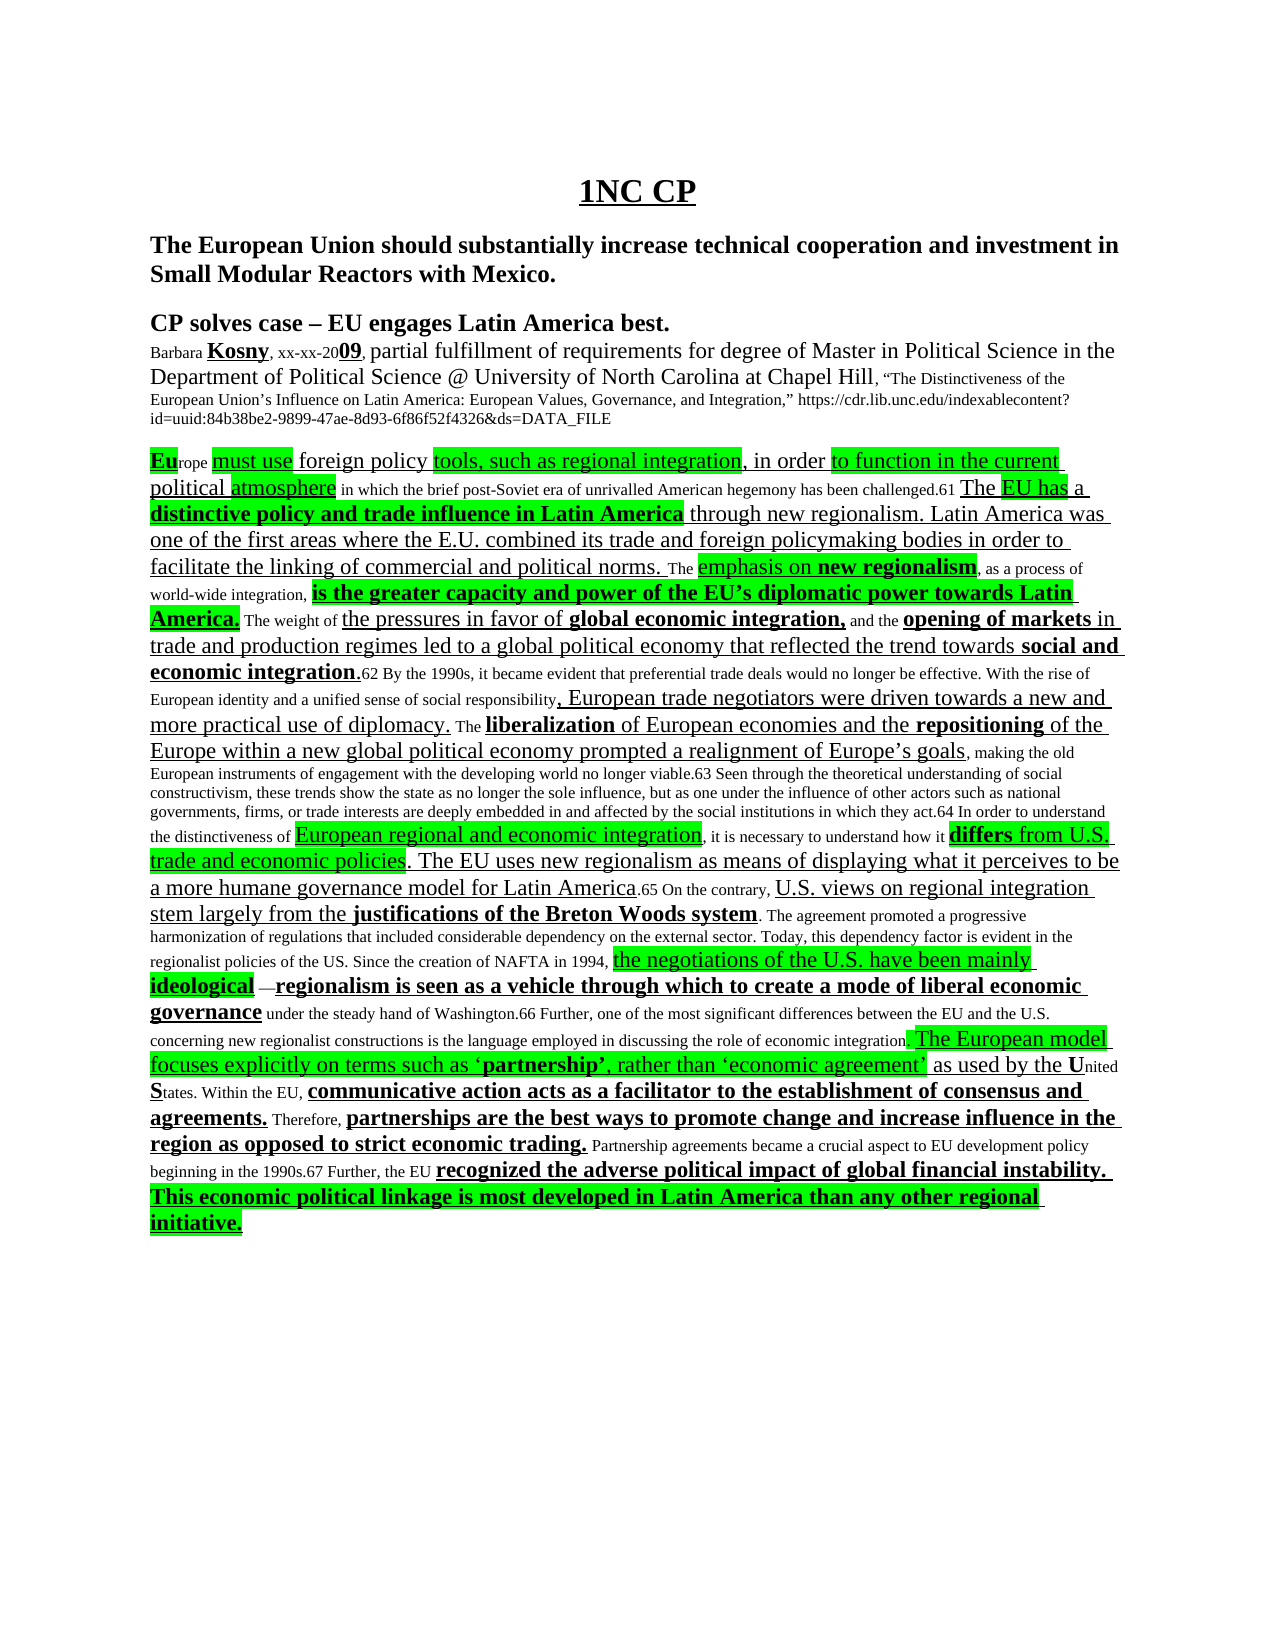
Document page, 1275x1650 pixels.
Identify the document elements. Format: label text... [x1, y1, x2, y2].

subtitle CP solves case – EU engages Latin America best. [150, 308, 1125, 337]
text Barbara Kosny, xx-xx-2009, partial fulfillment of requirements for degree of Master in Political Science in the Department of Political Science @ University of North Carolina at Chapel Hill, “The Distinctiveness of the European Union’s Influence on Latin America: European Values, Governance, and Integration,” https://cdr.lib.unc.edu/indexablecontent?id=uuid:84b38be2-9899-47ae-8d93-6f86f52f4326&ds=DATA_FILE [150, 337, 1125, 428]
subtitle 1NC CP [150, 171, 1125, 209]
text Europe must use foreign policy tools, such as regional integration, in order to function in the current political atmosphere in which the brief post-Soviet era of unrivalled American hegemony has been challenged.61 The EU has a distinctive policy and trade influence in Latin America through new regionalism. Latin America was one of the first areas where the E.U. combined its trade and foreign policymaking bodies in order to facilitate the linking of commercial and political norms. The emphasis on new regionalism, as a process of world-wide integration, is the greater capacity and power of the EU’s diplomatic power towards Latin America. The weight of the pressures in favor of global economic integration, and the opening of markets in trade and production regimes led to a global political economy that reflected the trend towards social and economic integration.62 By the 1990s, it became evident that preferential trade deals would no longer be effective. With the rise of European identity and a unified sense of social responsibility, European trade negotiators were driven towards a new and more practical use of diplomacy. The liberalization of European economies and the repositioning of the Europe within a new global political economy prompted a realignment of Europe’s goals, making the old European instruments of engagement with the developing world no longer viable.63 Seen through the theoretical understanding of social constructivism, these trends show the state as no longer the sole influence, but as one under the influence of other actors such as national governments, firms, or trade interests are deeply embedded in and affected by the social institutions in which they act.64 In order to understand the distinctiveness of European regional and economic integration, it is necessary to understand how it differs from U.S. trade and economic policies. The EU uses new regionalism as means of displaying what it perceives to be a more humane governance model for Latin America.65 On the contrary, U.S. views on regional integration stem largely from the justifications of the Breton Woods system. The agreement promoted a progressive harmonization of regulations that included considerable dependency on the external sector. Today, this dependency factor is evident in the regionalist policies of the US. Since the creation of NAFTA in 1994, the negotiations of the U.S. have been mainly ideological —regionalism is seen as a vehicle through which to create a mode of liberal economic governance under the steady hand of Washington.66 Further, one of the most significant differences between the EU and the U.S. concerning new regionalist constructions is the language employed in discussing the role of economic integration. The European model focuses explicitly on terms such as ‘partnership’, rather than ‘economic agreement’ as used by the United States. Within the EU, communicative action acts as a facilitator to the establishment of consensus and agreements. Therefore, partnerships are the best ways to promote change and increase influence in the region as opposed to strict economic trading. Partnership agreements became a crucial aspect to EU development policy beginning in the 1990s.67 Further, the EU recognized the adverse political impact of global financial instability. This economic political linkage is most developed in Latin America than any other regional initiative. [150, 656, 1125, 1236]
subtitle The European Union should substantially increase technical cooperation and investment in Small Modular Reactors with Mexico. [150, 230, 1125, 287]
